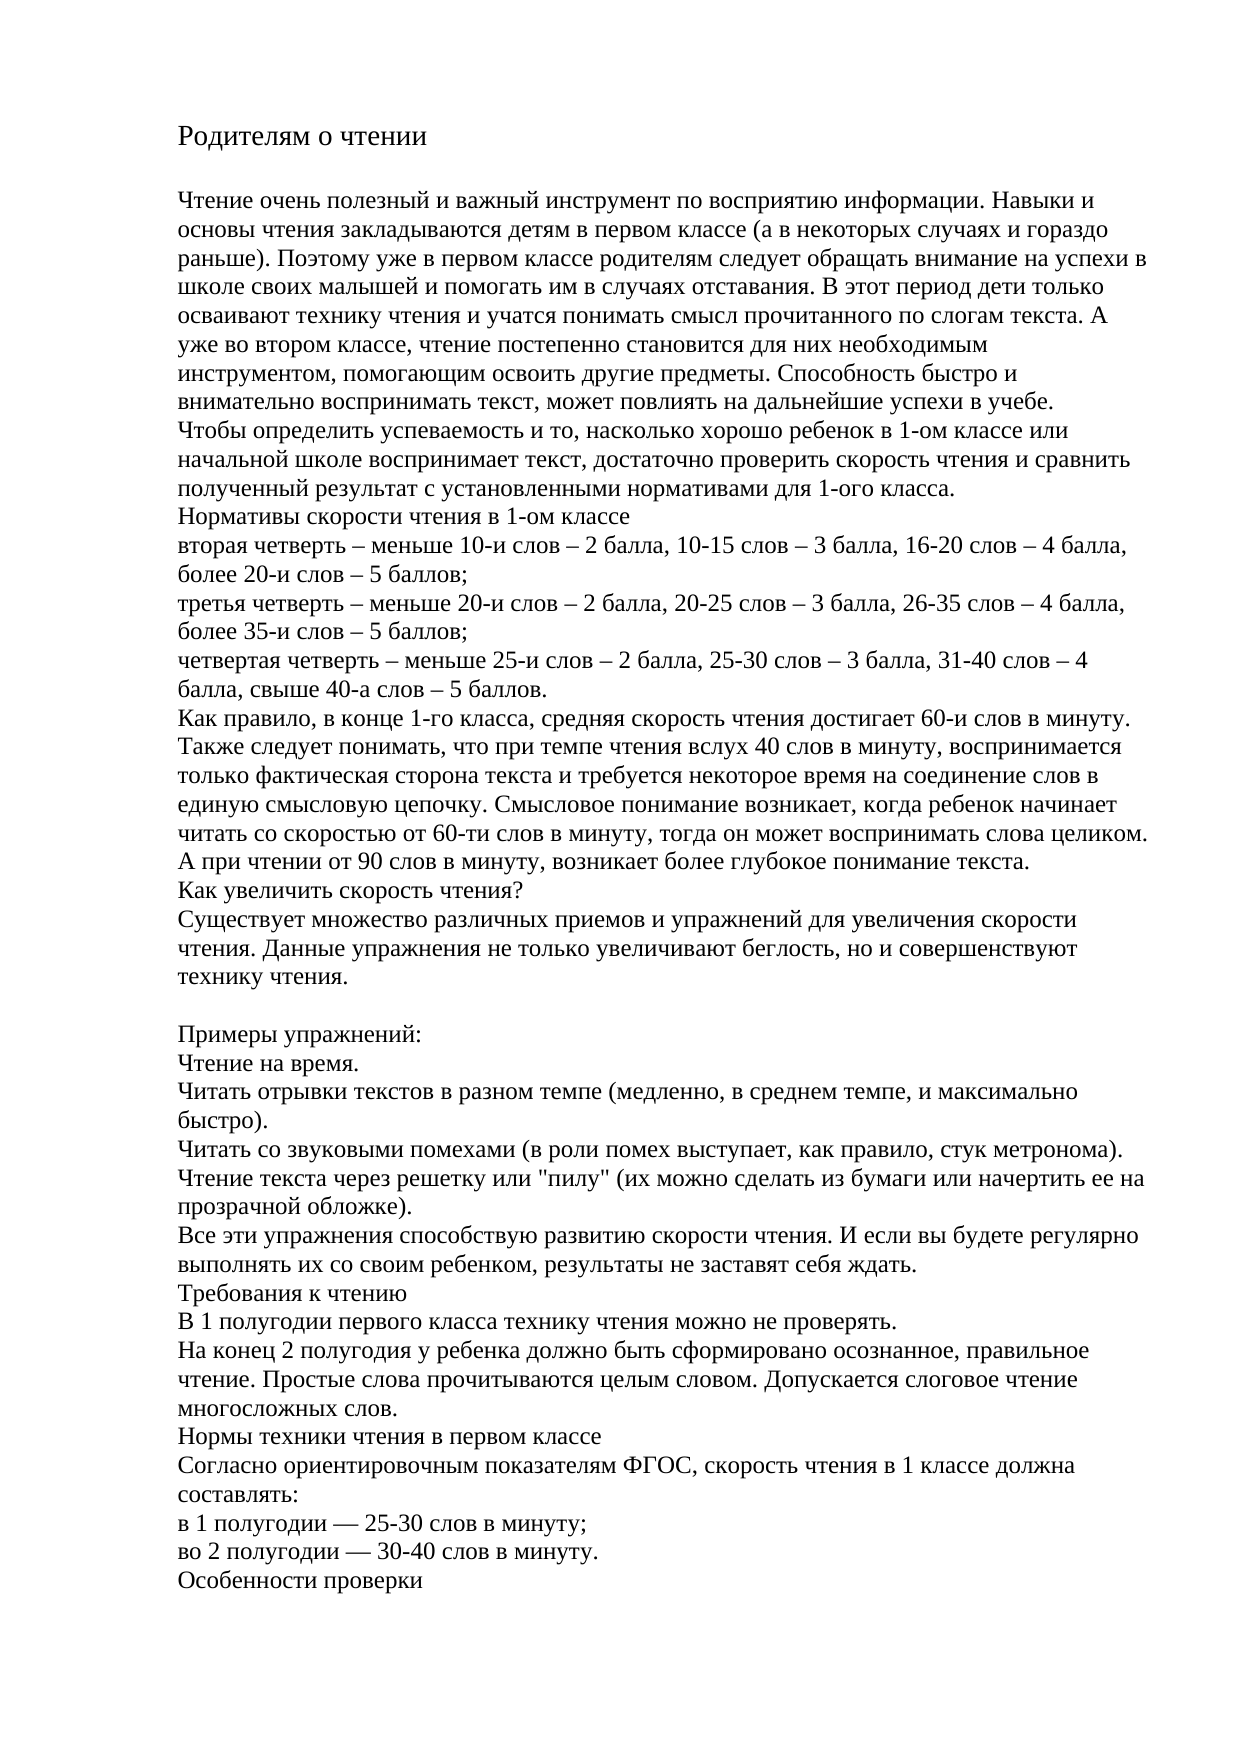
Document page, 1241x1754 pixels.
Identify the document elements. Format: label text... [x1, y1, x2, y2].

text Читать со звуковыми помехами (в роли помех выступает, как правило, стук метронома). [177, 1134, 1152, 1163]
text четвертая четверть – меньше 25-и слов – 2 балла, 25-30 слов – 3 балла, 31-40 слов – 4 балла, свыше 40-а слов – 5 баллов. [177, 645, 1152, 703]
text Нормы техники чтения в первом классе [177, 1421, 1152, 1450]
text Чтение текста через решетку или "пилу" (их можно сделать из бумаги или начертить ее на прозрачной обложке). [177, 1163, 1152, 1220]
text Требования к чтению [177, 1278, 1152, 1306]
text Чтение на время. [177, 1048, 1152, 1076]
text Чтобы определить успеваемость и то, насколько хорошо ребенок в 1-ом классе или начальной школе воспринимает текст, достаточно проверить скорость чтения и сравнить полученный результат с установленными нормативами для 1-ого класса. [177, 415, 1152, 501]
text На конец 2 полугодия у ребенка должно быть сформировано осознанное, правильное чтение. Простые слова прочитываются целым словом. Допускается слоговое чтение многосложных слов. [177, 1335, 1152, 1421]
text Чтение очень полезный и важный инструмент по восприятию информации. Навыки и основы чтения закладываются детям в первом классе (а в некоторых случаях и гораздо раньше). Поэтому уже в первом классе родителям следует обращать внимание на успехи в школе своих малышей и помогать им в случаях отставания. В этот период дети только осваивают технику чтения и учатся понимать смысл прочитанного по слогам текста. А уже во втором классе, чтение постепенно становится для них необходимым инструментом, помогающим освоить другие предметы. Способность быстро и внимательно воспринимать текст, может повлиять на дальнейшие успехи в учебе. [177, 185, 1152, 415]
text Особенности проверки [177, 1565, 1152, 1594]
text во 2 полугодии — 30-40 слов в минуту. [177, 1536, 1152, 1565]
text Все эти упражнения способствую развитию скорости чтения. И если вы будете регулярно выполнять их со своим ребенком, результаты не заставят себя ждать. [177, 1220, 1152, 1278]
text Существует множество различных приемов и упражнений для увеличения скорости чтения. Данные упражнения не только увеличивают беглость, но и совершенствуют технику чтения. [177, 904, 1152, 990]
text вторая четверть – меньше 10-и слов – 2 балла, 10-15 слов – 3 балла, 16-20 слов – 4 балла, более 20-и слов – 5 баллов; [177, 530, 1152, 588]
text Согласно ориентировочным показателям ФГОС, скорость чтения в 1 классе должна составлять: [177, 1450, 1152, 1508]
text Примеры упражнений: [177, 1019, 1152, 1048]
text Родителям о чтении [177, 118, 1152, 152]
text Нормативы скорости чтения в 1-ом классе [177, 501, 1152, 530]
text третья четверть – меньше 20-и слов – 2 балла, 20-25 слов – 3 балла, 26-35 слов – 4 балла, более 35-и слов – 5 баллов; [177, 588, 1152, 645]
text Как правило, в конце 1-го класса, средняя скорость чтения достигает 60-и слов в минуту. Также следует понимать, что при темпе чтения вслух 40 слов в минуту, воспринимается только фактическая сторона текста и требуется некоторое время на соединение слов в единую смысловую цепочку. Смысловое понимание возникает, когда ребенок начинает читать со скоростью от 60-ти слов в минуту, тогда он может воспринимать слова целиком. А при чтении от 90 слов в минуту, возникает более глубокое понимание текста. [177, 703, 1152, 875]
text в 1 полугодии — 25-30 слов в минуту; [177, 1508, 1152, 1536]
text Читать отрывки текстов в разном темпе (медленно, в среднем темпе, и максимально быстро). [177, 1076, 1152, 1134]
text Как увеличить скорость чтения? [177, 875, 1152, 904]
text В 1 полугодии первого класса технику чтения можно не проверять. [177, 1306, 1152, 1335]
